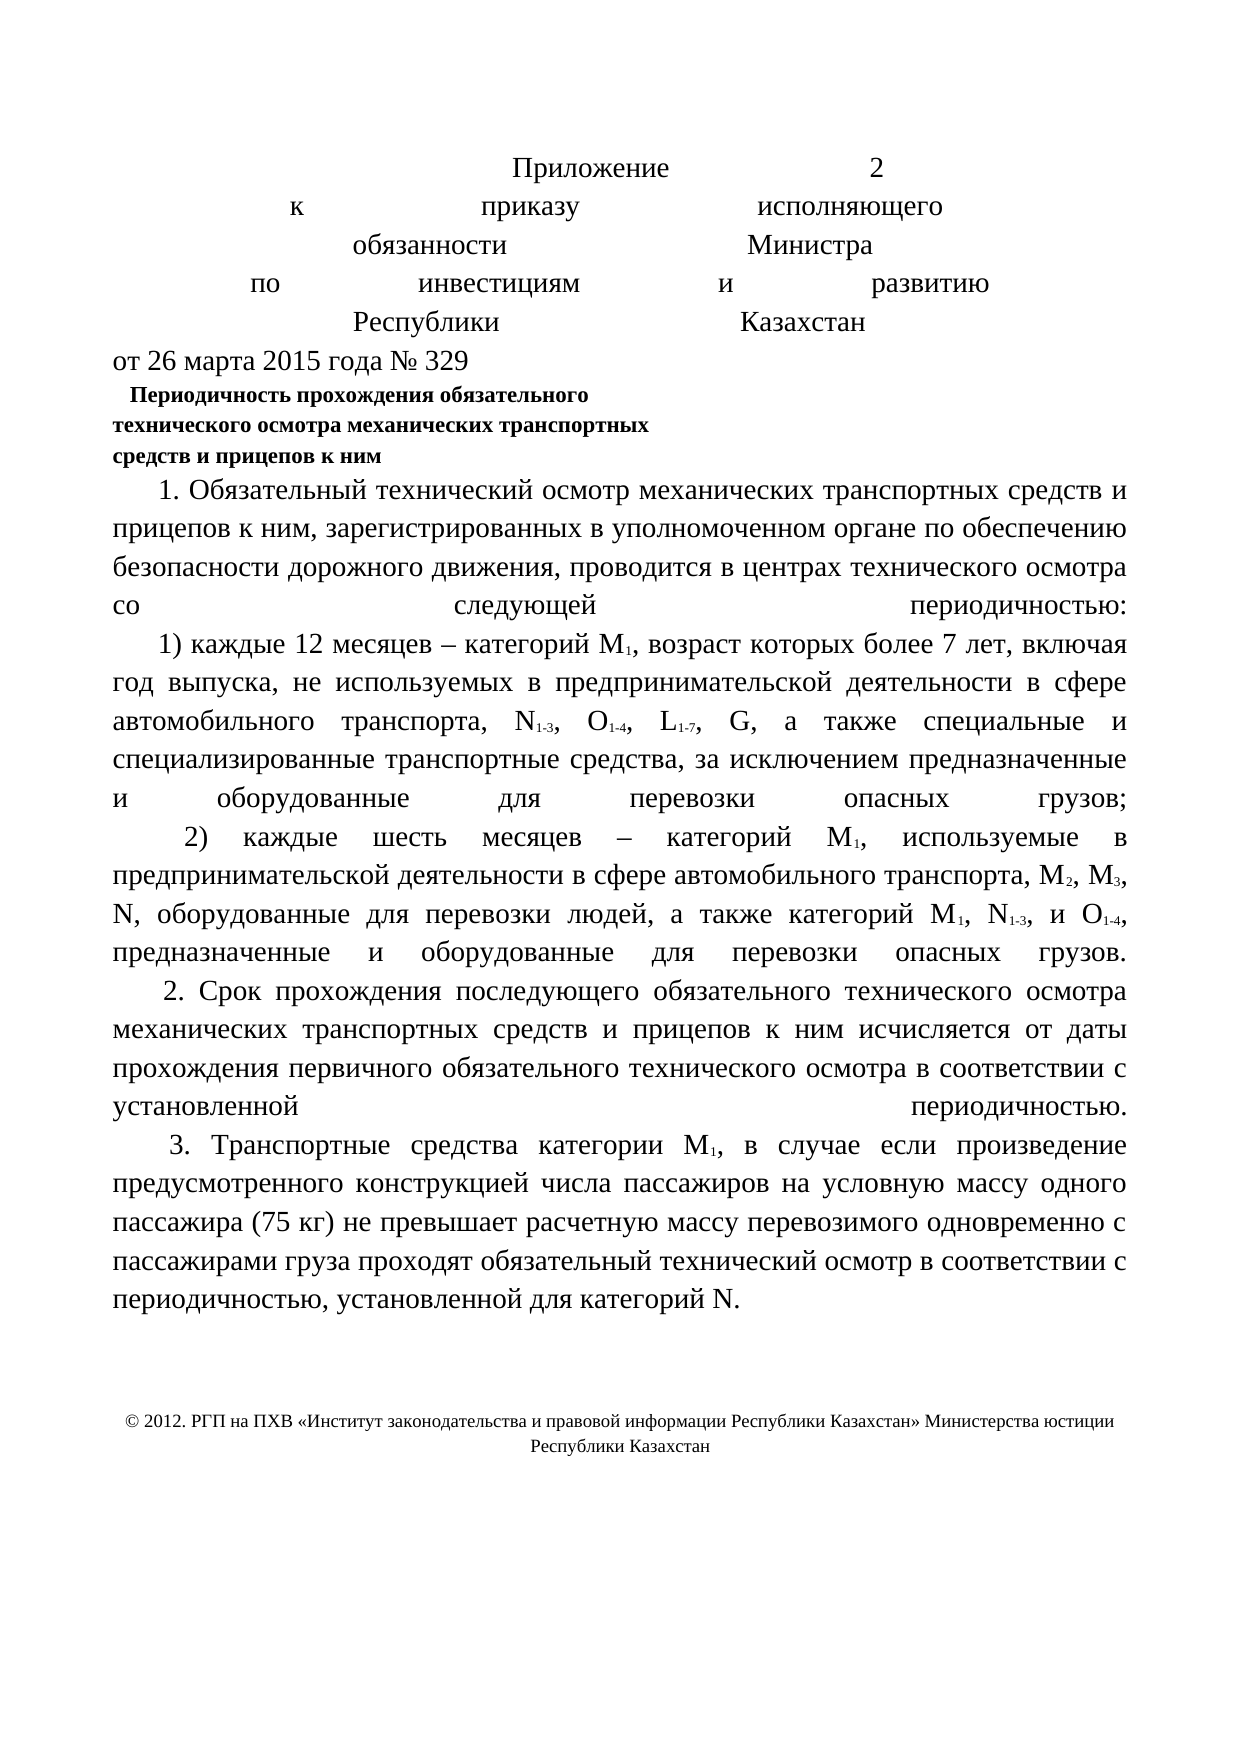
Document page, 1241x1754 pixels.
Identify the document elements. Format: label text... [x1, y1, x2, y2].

text Периодичность прохождения обязательного технического осмотра механических транспортных средств и прицепов к ним [112, 381, 1128, 468]
text © 2012. РГП на ПХВ «Институт законодательства и правовой информации Республики Казахстан» Министерства юстиции Республики Казахстан [112, 1410, 1128, 1457]
text Приложение 2 к приказу исполняющего обязанности Министра по инвестициям и развитию Республики Казахстан от 26 марта 2015 года № 329 [112, 150, 1128, 376]
text 1. Обязательный технический осмотр механических транспортных средств и прицепов к ним, зарегистрированных в уполномоченном органе по обеспечению безопасности дорожного движения, проводится в центрах технического осмотра со следующей периодичностью: 1) каждые 12 месяцев – категорий M1, возраст которых более 7 лет, включая год выпуска, не используемых в предпринимательской деятельности в сфере автомобильного транспорта, N1-3, O1-4, L1-7, G, а также специальные и специализированные транспортные средства, за исключением предназначенные и оборудованные для перевозки опасных грузов; 2) каждые шесть месяцев – категорий M1, используемые в предпринимательской деятельности в сфере автомобильного транспорта, М2, М3, N, оборудованные для перевозки людей, а также категорий M1, N1-3, и O1-4, предназначенные и оборудованные для перевозки опасных грузов. 2. Срок прохождения последующего обязательного технического осмотра механических транспортных средств и прицепов к ним исчисляется от даты прохождения первичного обязательного технического осмотра в соответствии с установленной периодичностью. 3. Транспортные средства категории М1, в случае если произведение предусмотренного конструкцией числа пассажиров на условную массу одного пассажира (75 кг) не превышает расчетную массу перевозимого одновременно с пассажирами груза проходят обязательный технический осмотр в соответствии с периодичностью, установленной для категорий N. [112, 472, 1128, 1315]
